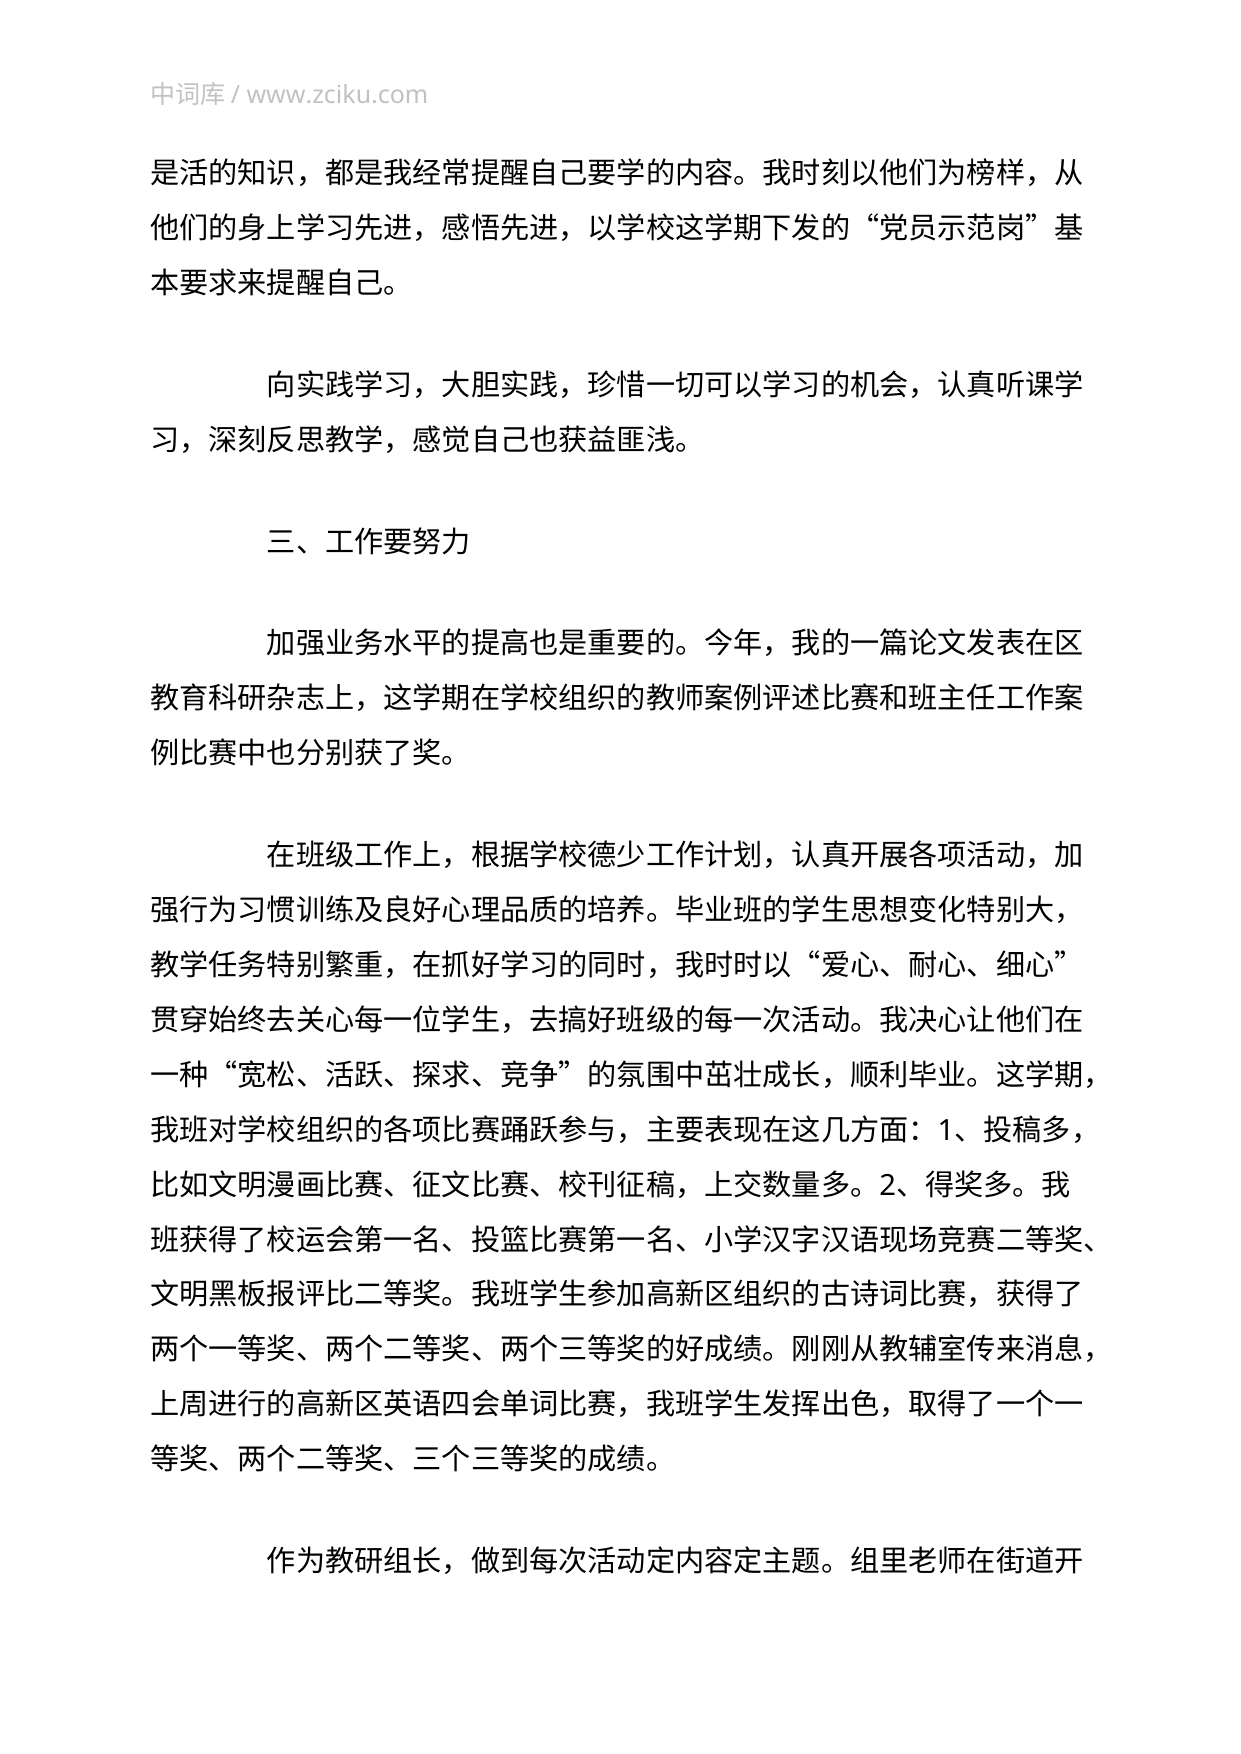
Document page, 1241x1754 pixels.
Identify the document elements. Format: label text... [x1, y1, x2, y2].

text 三、工作要努力 [150, 518, 1090, 561]
text 加强业务水平的提高也是重要的。今年，我的一篇论文发表在区教育科研杂志上，这学期在学校组织的教师案例评述比赛和班主任工作案例比赛中也分别获了奖。 [150, 620, 1090, 772]
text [150, 150, 1090, 302]
text 向实践学习，大胆实践，珍惜一切可以学习的机会，认真听课学习，深刻反思教学，感觉自己也获益匪浅。 [150, 362, 1090, 459]
text 在班级工作上，根据学校德少工作计划，认真开展各项活动，加强行为习惯训练及良好心理品质的培养。毕业班的学生思想变化特别大，教学任务特别繁重，在抓好学习的同时，我时时以“爱心、耐心、细心”贯穿始终去关心每一位学生，去搞好班级的每一次活动。我决心让他们在一种“宽松、活跃、探求、竞争”的氛围中茁壮成长，顺利毕业。这学期，我班对学校组织的各项比赛踊跃参与，主要表现在这几方面：1、投稿多，比如文明漫画比赛、征文比赛、校刊征稿，上交数量多。2、得奖多。我班获得了校运会第一名、投篮比赛第一名、小学汉字汉语现场竞赛二等奖、文明黑板报评比二等奖。我班学生参加高新区组织的古诗词比赛，获得了两个一等奖、两个二等奖、两个三等奖的好成绩。刚刚从教辅室传来消息，上周进行的高新区英语四会单词比赛，我班学生发挥出色，取得了一个一等奖、两个二等奖、三个三等奖的成绩。 [150, 832, 1090, 1478]
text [150, 1537, 1090, 1580]
